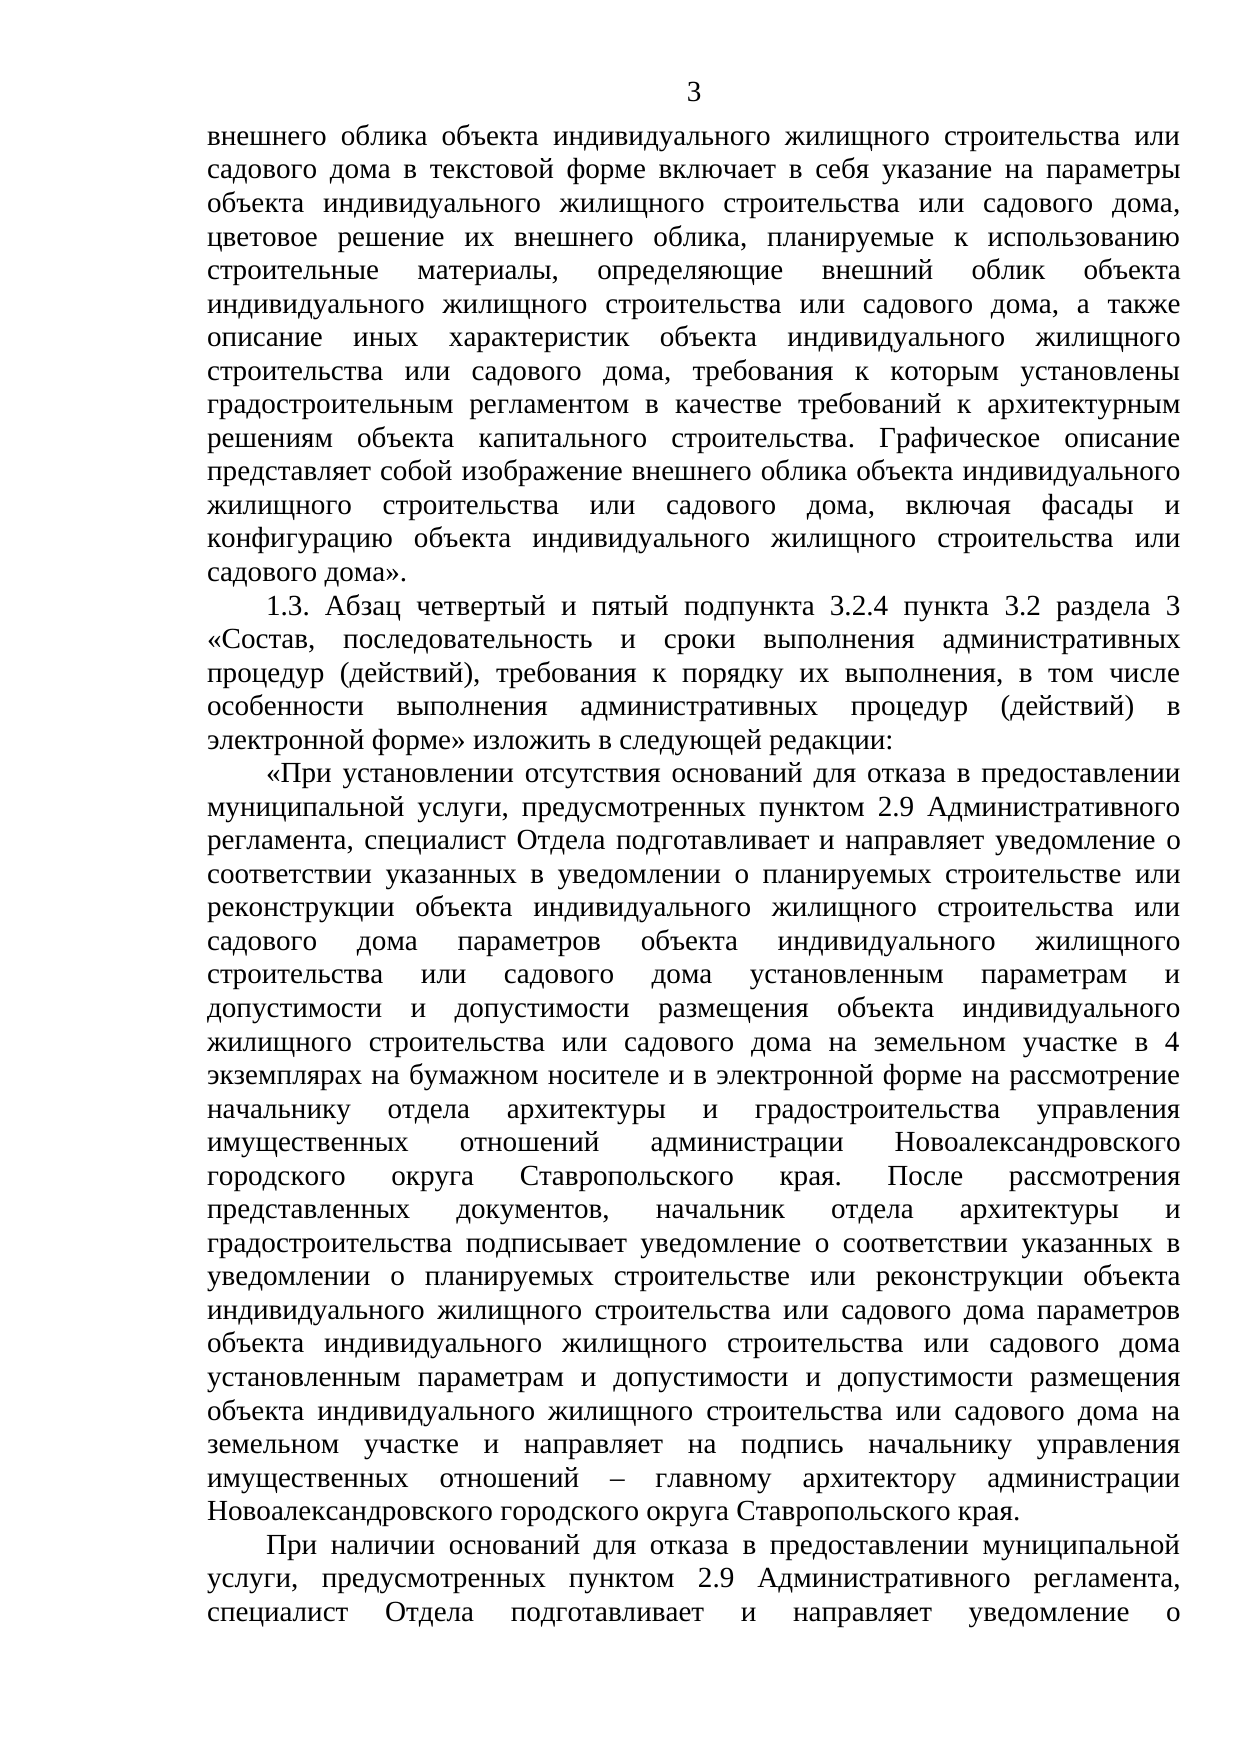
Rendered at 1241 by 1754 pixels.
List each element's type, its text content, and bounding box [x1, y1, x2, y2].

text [207, 118, 1181, 588]
text «При установлении отсутствия оснований для отказа в предоставлении муниципальной услуги, предусмотренных пунктом 2.9 Административного регламента, специалист Отдела подготавливает и направляет уведомление о соответствии указанных в уведомлении о планируемых строительстве или реконструкции объекта индивидуального жилищного строительства или садового дома параметров объекта индивидуального жилищного строительства или садового дома установленным параметрам и допустимости и допустимости размещения объекта индивидуального жилищного строительства или садового дома на земельном участке в 4 экземплярах на бумажном носителе и в электронной форме на рассмотрение начальнику отдела архитектуры и градостроительства управления имущественных отношений администрации Новоалександровского городского округа Ставропольского края. После рассмотрения представленных документов, начальник отдела архитектуры и градостроительства подписывает уведомление о соответствии указанных в уведомлении о планируемых строительстве или реконструкции объекта индивидуального жилищного строительства или садового дома параметров объекта индивидуального жилищного строительства или садового дома установленным параметрам и допустимости и допустимости размещения объекта индивидуального жилищного строительства или садового дома на земельном участке и направляет на подпись начальнику управления имущественных отношений – главному архитектору администрации Новоалександровского городского округа Ставропольского края. [207, 755, 1181, 1527]
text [207, 1527, 1181, 1627]
text 1.3. Абзац четвертый и пятый подпункта 3.2.4 пункта 3.2 раздела 3 «Состав, последовательность и сроки выполнения административных процедур (действий), требования к порядку их выполнения, в том числе особенности выполнения административных процедур (действий) в электронной форме» изложить в следующей редакции: [207, 588, 1181, 755]
